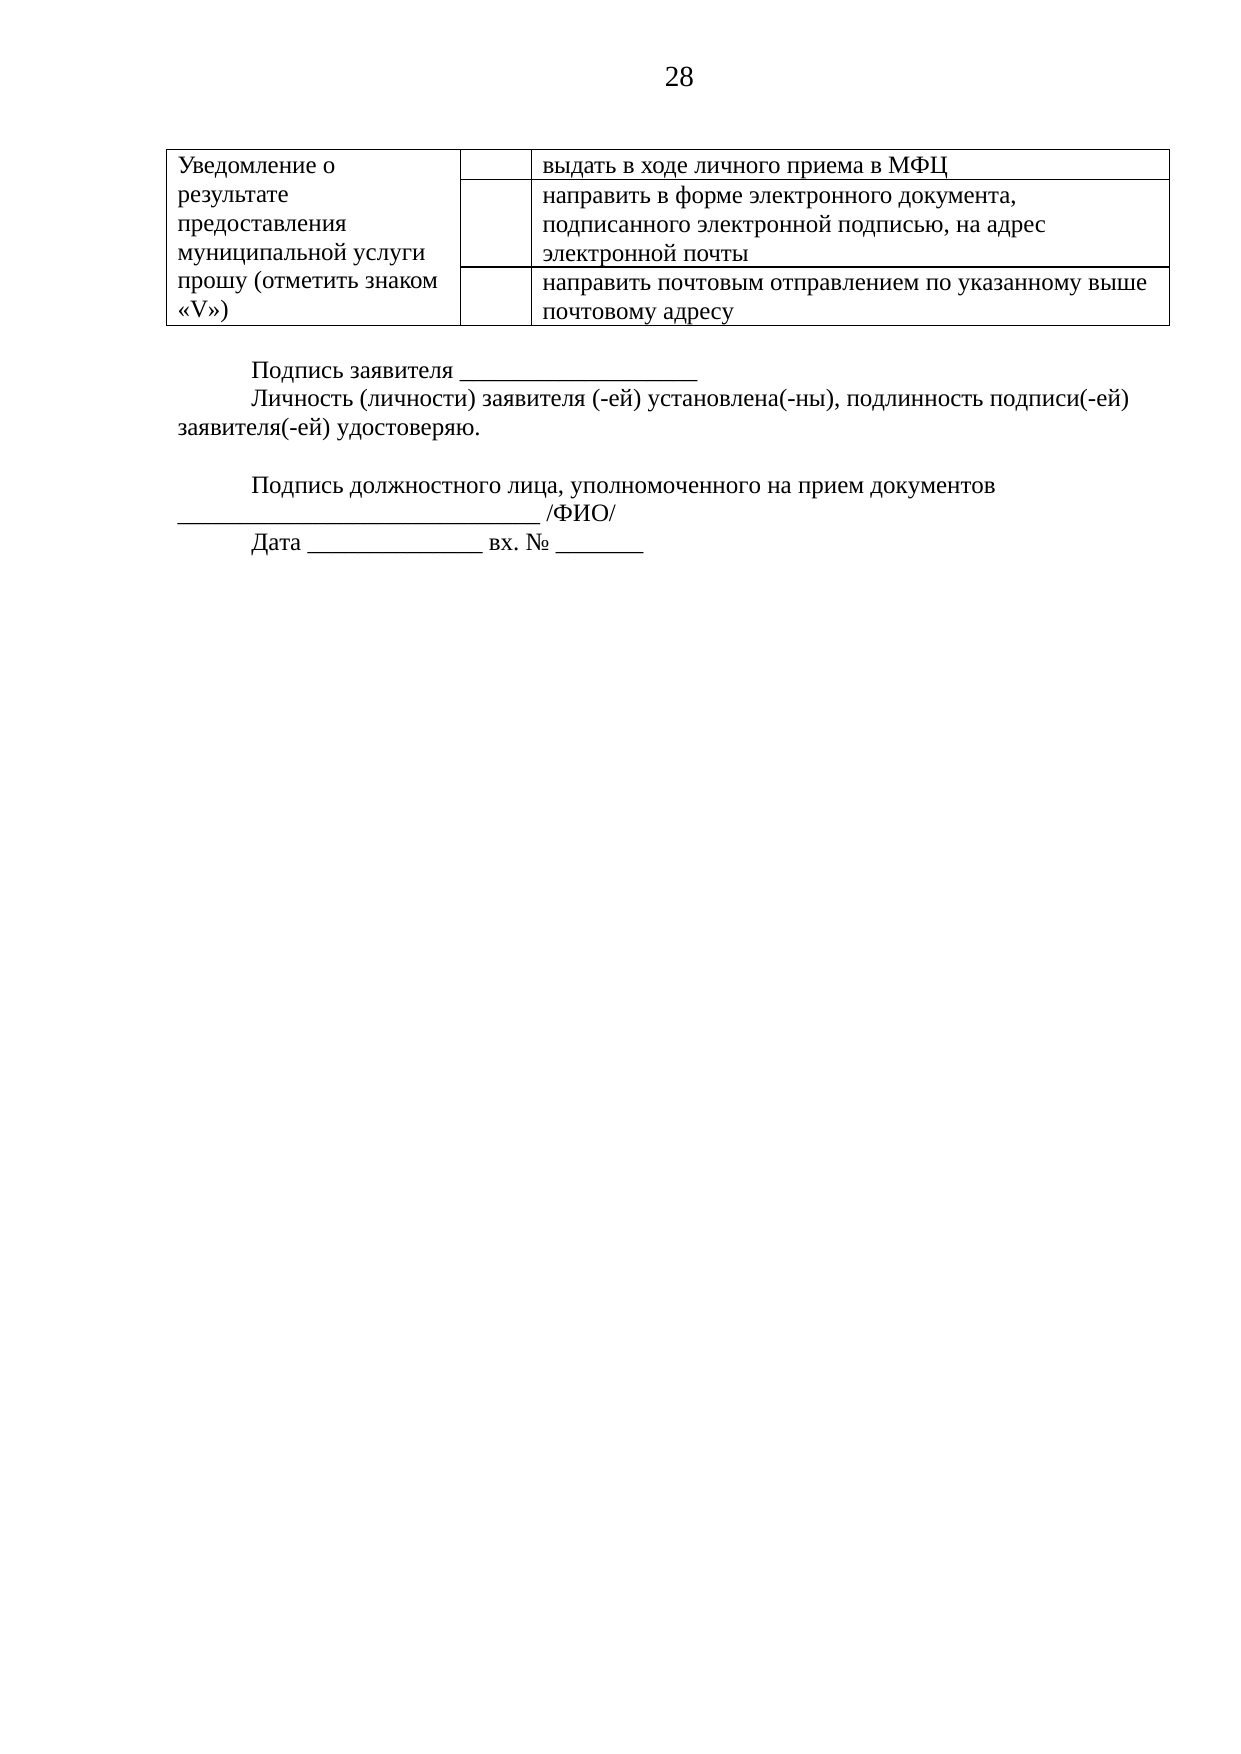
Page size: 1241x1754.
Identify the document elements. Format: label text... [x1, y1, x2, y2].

text Личность (личности) заявителя (-ей) установлена(-ны), подлинность подписи(-ей) заявителя(-ей) удостоверяю. [177, 383, 1181, 441]
table_header выдать в ходе личного приема в МФЦ [532, 150, 1169, 179]
table_header [461, 150, 531, 179]
table_cell [461, 180, 531, 266]
text _____________________________ /ФИО/ [177, 498, 1181, 527]
table_header Уведомление о результате предоставления муниципальной услуги прошу (отметить знаком «V») [167, 150, 460, 325]
table_cell направить в форме электронного документа, подписанного электронной подписью, на адрес электронной почты [532, 180, 1169, 266]
table_cell направить почтовым отправлением по указанному выше почтовому адресу [532, 268, 1169, 325]
text Подпись заявителя ___________________ [177, 355, 1181, 383]
text Дата ______________ вх. № _______ [177, 527, 1181, 556]
text Подпись должностного лица, уполномоченного на прием документов [177, 470, 1181, 498]
table_cell [461, 268, 531, 325]
